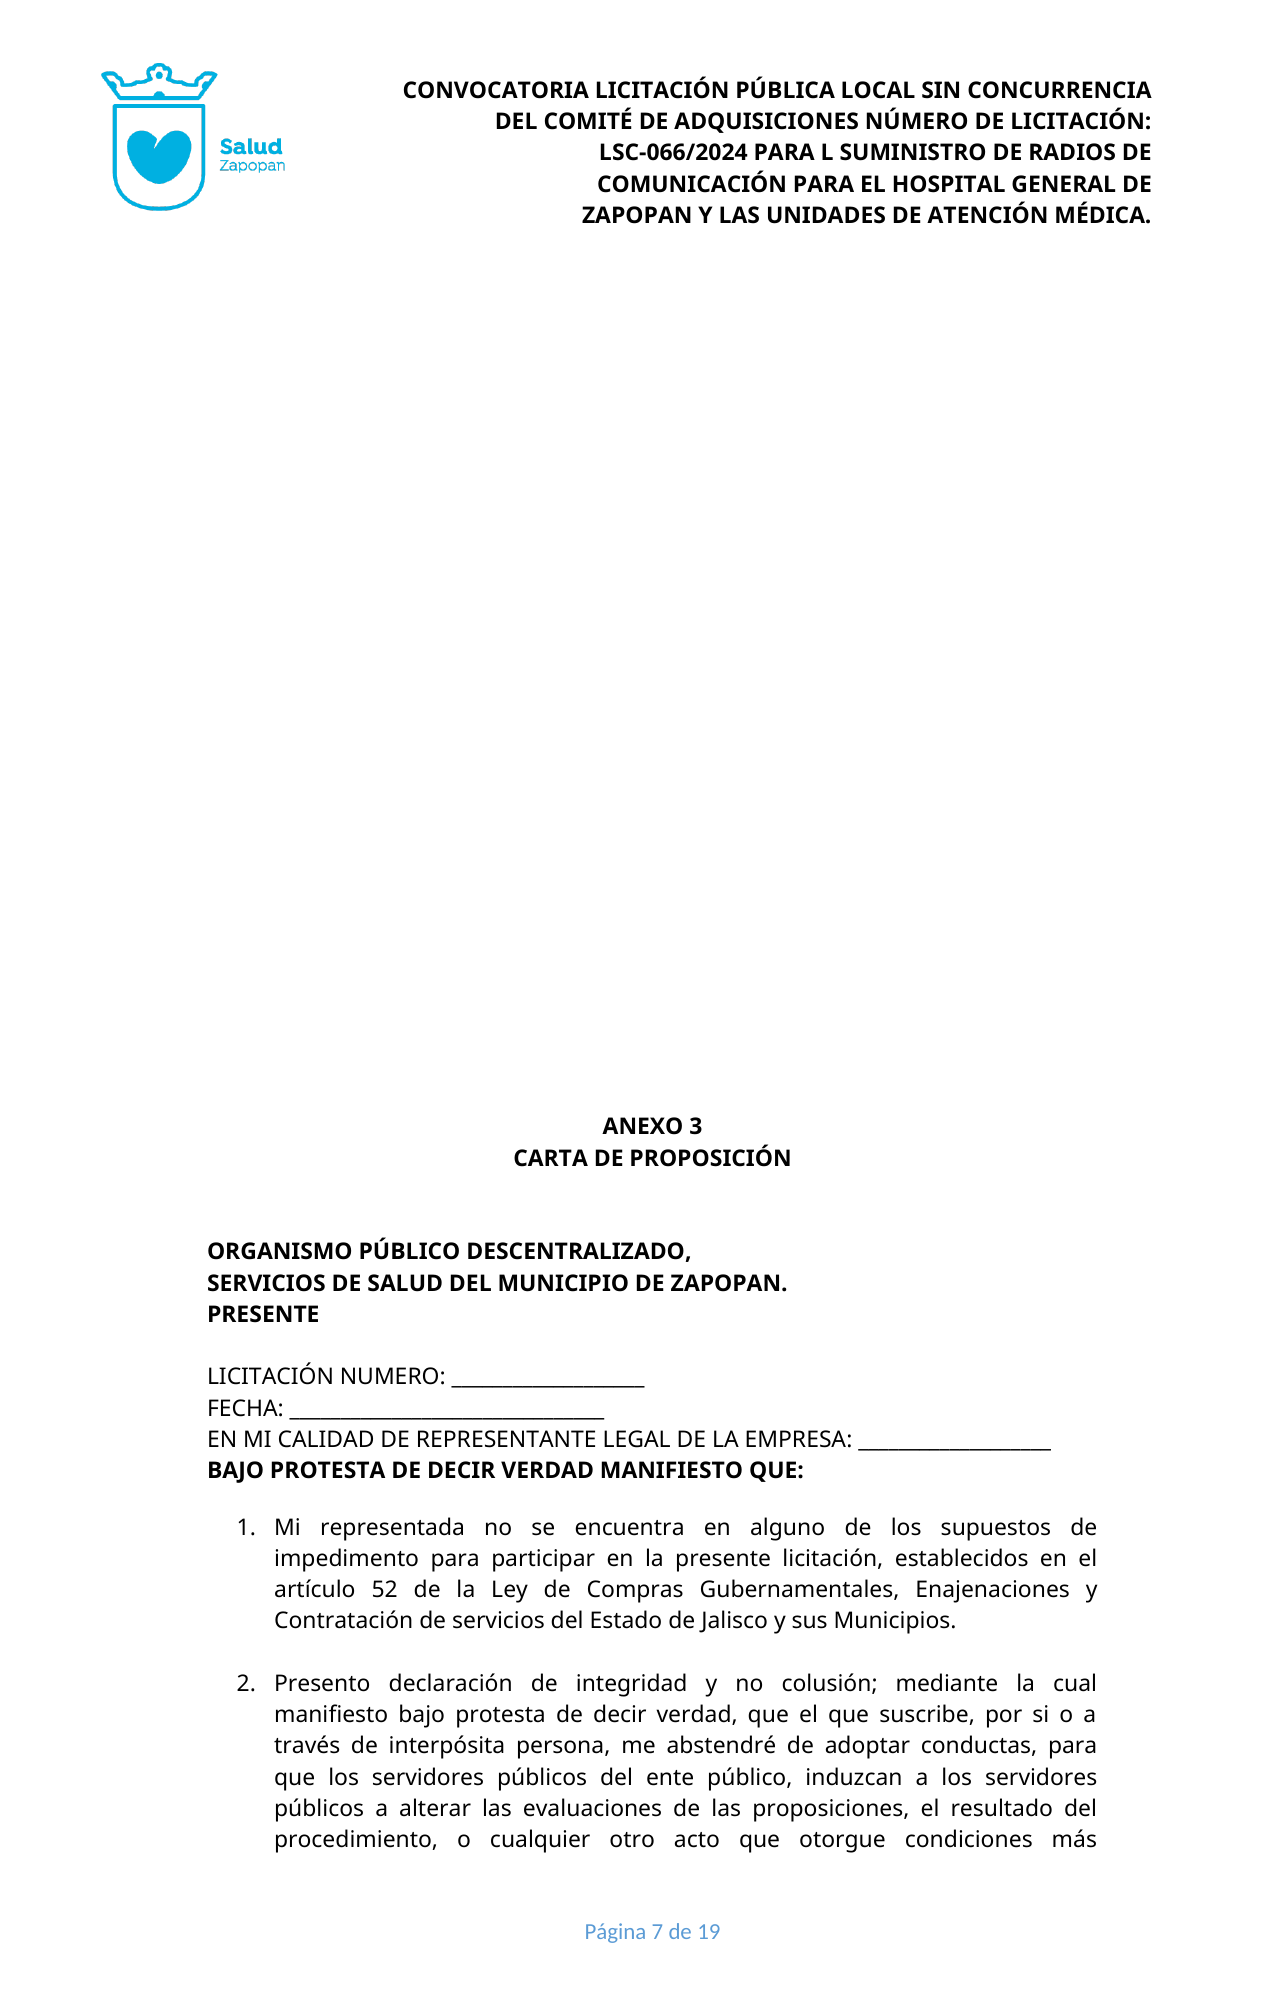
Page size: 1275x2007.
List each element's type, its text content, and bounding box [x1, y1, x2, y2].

text CARTA DE PROPOSICIÓN [207, 1141, 1098, 1173]
picture [108, 67, 211, 95]
text ORGANISMO PÚBLICO DESCENTRALIZADO, [207, 1235, 1098, 1266]
text LICITACIÓN NUMERO: ___________________ [207, 1360, 1098, 1391]
picture [97, 63, 290, 220]
text BAJO PROTESTA DE DECIR VERDAD MANIFIESTO QUE: [207, 1454, 1098, 1485]
text ANEXO 3 [207, 1110, 1098, 1141]
text PRESENTE [207, 1298, 1098, 1329]
text FECHA: _______________________________ [207, 1391, 1098, 1423]
text EN MI CALIDAD DE REPRESENTANTE LEGAL DE LA EMPRESA: ___________________ [207, 1423, 1098, 1454]
list Mi representada no se encuentra en alguno de los supuestos de impedimento para participar en la presente licitación, establecidos en el artículo 52 de la Ley de Compras Gubernamentales, Enajenaciones y Contratación de servicios del Estado de Jalisco y sus Municipios. [236, 1511, 1098, 1636]
text SERVICIOS DE SALUD DEL MUNICIPIO DE ZAPOPAN. [207, 1266, 1098, 1298]
